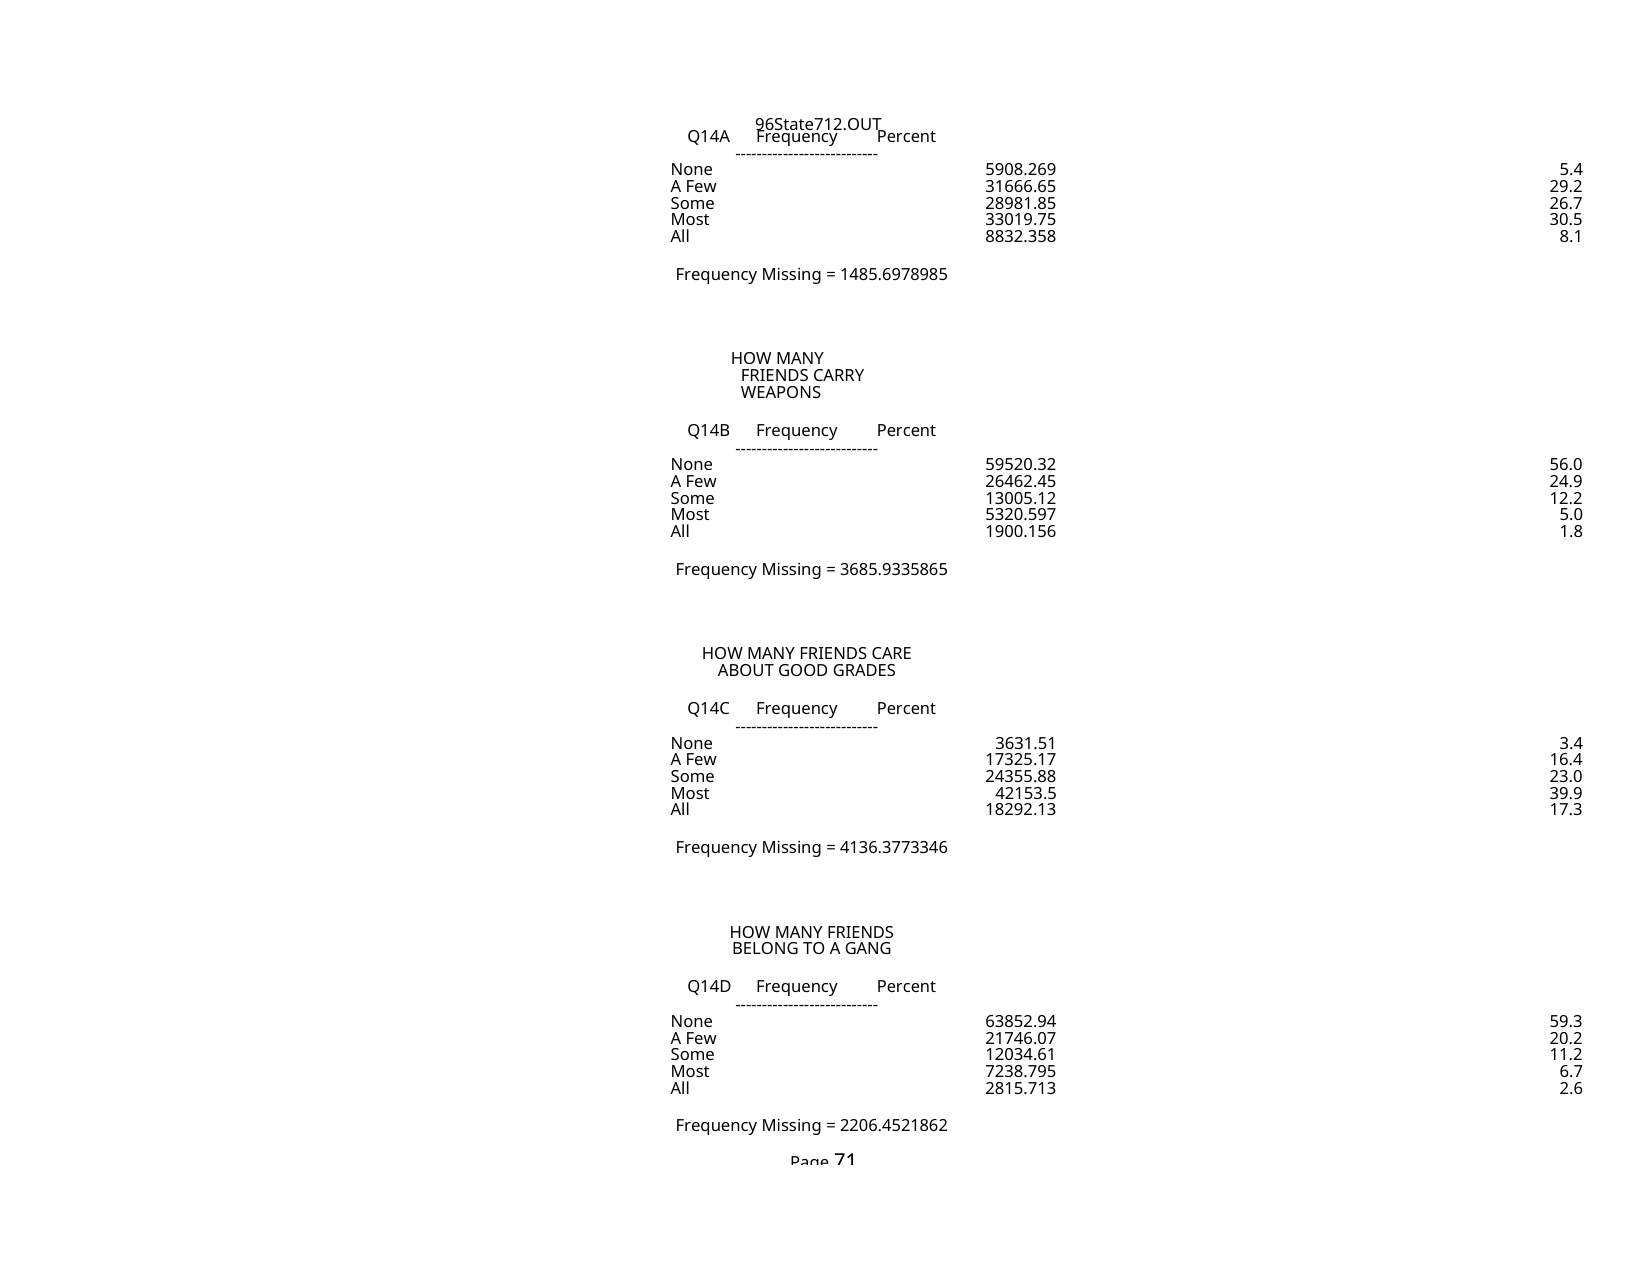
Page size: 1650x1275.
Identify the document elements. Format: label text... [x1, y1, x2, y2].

text Q14A Frequency Percent [677, 129, 946, 146]
text Frequency Missing = 1485.6978985 [647, 262, 976, 285]
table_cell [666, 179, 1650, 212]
text --------------------------- [667, 997, 946, 1014]
text --------------------------- [667, 441, 946, 457]
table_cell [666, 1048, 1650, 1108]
text Frequency Missing = 3685.9335865 [647, 557, 976, 580]
text HOW MANY FRIENDS BELONG TO A GANG [729, 925, 894, 958]
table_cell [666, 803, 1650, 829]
text Q14B Frequency Percent [677, 418, 946, 441]
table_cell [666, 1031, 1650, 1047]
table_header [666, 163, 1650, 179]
text Frequency Missing = 4136.3773346 [647, 836, 976, 858]
text Q14C Frequency Percent [677, 696, 946, 719]
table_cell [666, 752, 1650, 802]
text HOW MANY FRIENDS CARRY WEAPONS [731, 351, 895, 401]
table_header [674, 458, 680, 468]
text --------------------------- [667, 146, 946, 162]
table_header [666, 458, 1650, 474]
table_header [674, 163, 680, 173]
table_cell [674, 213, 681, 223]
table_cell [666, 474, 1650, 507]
text HOW MANY FRIENDS CARE ABOUT GOOD GRADES [699, 646, 914, 680]
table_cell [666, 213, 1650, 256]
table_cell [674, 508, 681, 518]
text Frequency Missing = 2206.4521862 [647, 1114, 976, 1137]
text --------------------------- [667, 719, 946, 736]
text Q14D Frequency Percent [677, 975, 946, 997]
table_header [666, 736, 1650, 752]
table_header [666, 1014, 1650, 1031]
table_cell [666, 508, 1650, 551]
